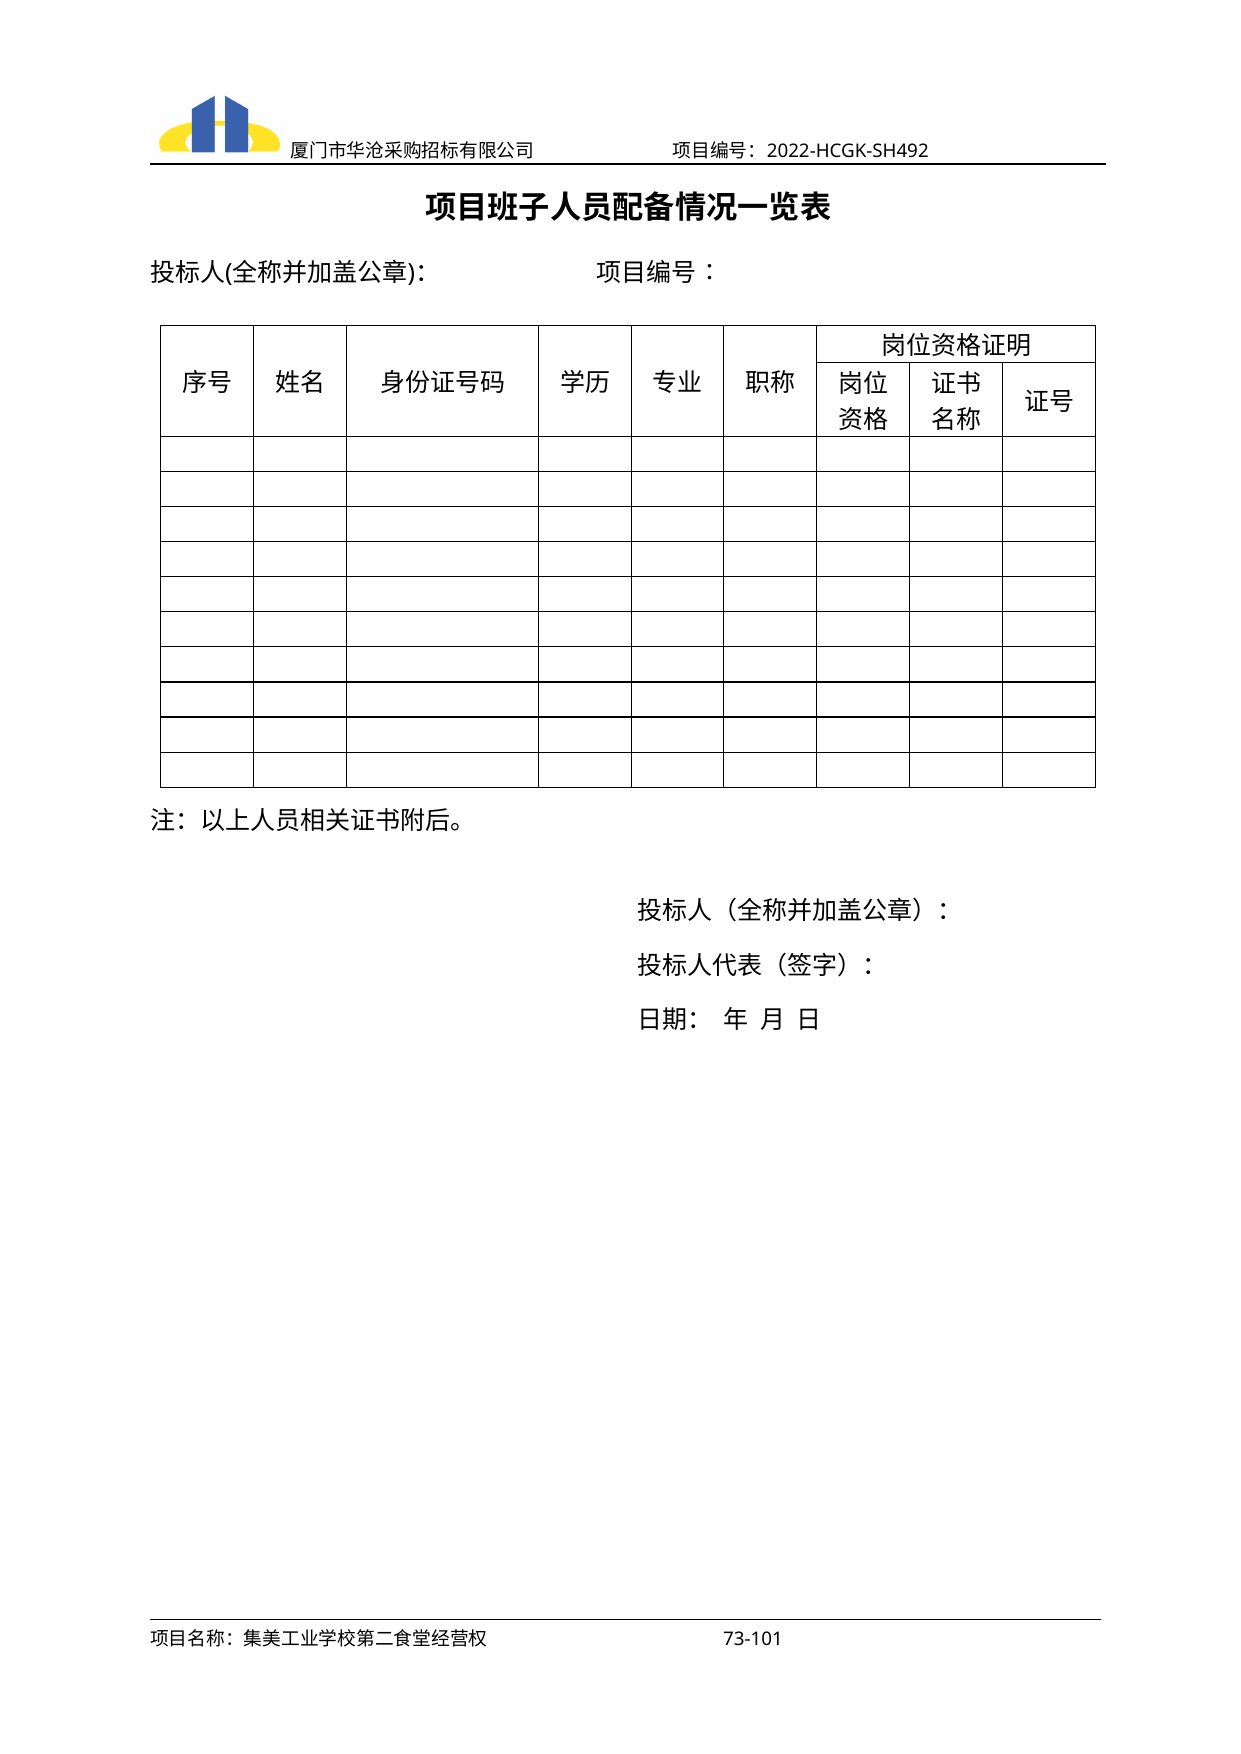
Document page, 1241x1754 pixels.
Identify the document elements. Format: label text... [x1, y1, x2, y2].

table_cell [347, 718, 538, 752]
table_cell 证号 [1003, 363, 1095, 436]
table_cell [632, 718, 723, 752]
table_cell [632, 612, 723, 646]
table_cell [347, 507, 538, 541]
table_cell 岗位 资格 [817, 363, 909, 436]
table_cell [910, 577, 1002, 611]
table_cell [724, 647, 816, 681]
table_cell [254, 612, 346, 646]
table_cell [817, 647, 909, 681]
table_cell [910, 437, 1002, 471]
subtitle 项目班子人员配备情况一览表 [150, 192, 1106, 225]
table_cell [817, 753, 909, 787]
text 注：以上人员相关证书附后。 [150, 788, 1106, 840]
table_cell [347, 577, 538, 611]
table_cell [161, 542, 253, 576]
table_cell [632, 683, 723, 716]
table_cell [347, 647, 538, 681]
table_cell [347, 472, 538, 506]
table_cell [910, 542, 1002, 576]
table_cell [539, 472, 631, 506]
table_cell [161, 718, 253, 752]
table_cell [817, 437, 909, 471]
table_cell [1003, 577, 1095, 611]
table_cell [910, 472, 1002, 506]
table_cell [817, 472, 909, 506]
table_cell [817, 507, 909, 541]
table_cell [724, 472, 816, 506]
table_cell [161, 612, 253, 646]
table_cell [817, 612, 909, 646]
table_cell [724, 437, 816, 471]
table_cell [632, 542, 723, 576]
table_cell [347, 683, 538, 716]
table_cell [724, 612, 816, 646]
table_cell [817, 577, 909, 611]
table_cell [724, 577, 816, 611]
table_cell [632, 647, 723, 681]
table_cell [161, 753, 253, 787]
table_header 职称 [724, 326, 816, 436]
table_cell [1003, 753, 1095, 787]
table_cell [724, 683, 816, 716]
table_cell [254, 577, 346, 611]
table_cell [1003, 612, 1095, 646]
table_header 学历 [539, 326, 631, 436]
table_cell [539, 437, 631, 471]
text 日期： 年 月 日 [150, 999, 1056, 1036]
table_cell [254, 753, 346, 787]
table_cell [724, 753, 816, 787]
table_cell [817, 542, 909, 576]
table_cell [1003, 647, 1095, 681]
table_header 身份证号码 [347, 326, 538, 436]
table_cell [910, 683, 1002, 716]
table_cell [539, 647, 631, 681]
table_cell [1003, 437, 1095, 471]
table_cell [347, 542, 538, 576]
table_cell [347, 437, 538, 471]
table_header 岗位资格证明 [817, 326, 1095, 362]
table_header 专业 [632, 326, 723, 436]
table_cell [161, 437, 253, 471]
table_cell [539, 683, 631, 716]
table_cell [539, 612, 631, 646]
table_cell [347, 753, 538, 787]
table_cell [817, 718, 909, 752]
table_cell [910, 647, 1002, 681]
table_cell [632, 437, 723, 471]
table_cell [632, 753, 723, 787]
table_cell [539, 753, 631, 787]
table_cell [724, 542, 816, 576]
table_cell 证书 名称 [910, 363, 1002, 436]
picture [150, 88, 291, 158]
table_cell [161, 647, 253, 681]
table_cell [910, 507, 1002, 541]
table_cell [161, 577, 253, 611]
text 投标人(全称并加盖公章)： 项目编号∶ [150, 252, 1106, 288]
table_cell [817, 683, 909, 716]
table_cell [161, 683, 253, 716]
table_header 序号 [161, 326, 253, 436]
table_cell [539, 507, 631, 541]
table_cell [632, 577, 723, 611]
table_cell [254, 542, 346, 576]
table_cell [161, 507, 253, 541]
table_cell [254, 647, 346, 681]
table_cell [1003, 683, 1095, 716]
table_cell [1003, 472, 1095, 506]
table_cell [539, 542, 631, 576]
text 投标人代表（签字）： [150, 945, 1106, 981]
text 投标人（全称并加盖公章）： [150, 891, 1106, 927]
table_cell [254, 472, 346, 506]
table_cell [724, 507, 816, 541]
table_header 姓名 [254, 326, 346, 436]
table_cell [161, 472, 253, 506]
table_cell [254, 683, 346, 716]
table_cell [254, 507, 346, 541]
table_cell [539, 718, 631, 752]
table_cell [910, 753, 1002, 787]
table_cell [539, 577, 631, 611]
table_cell [724, 718, 816, 752]
table_cell [632, 472, 723, 506]
table_cell [910, 718, 1002, 752]
table_cell [1003, 718, 1095, 752]
table_cell [1003, 507, 1095, 541]
table_cell [254, 718, 346, 752]
table_cell [632, 507, 723, 541]
table_cell [910, 612, 1002, 646]
table_cell [347, 612, 538, 646]
table_cell [1003, 542, 1095, 576]
table_cell [254, 437, 346, 471]
